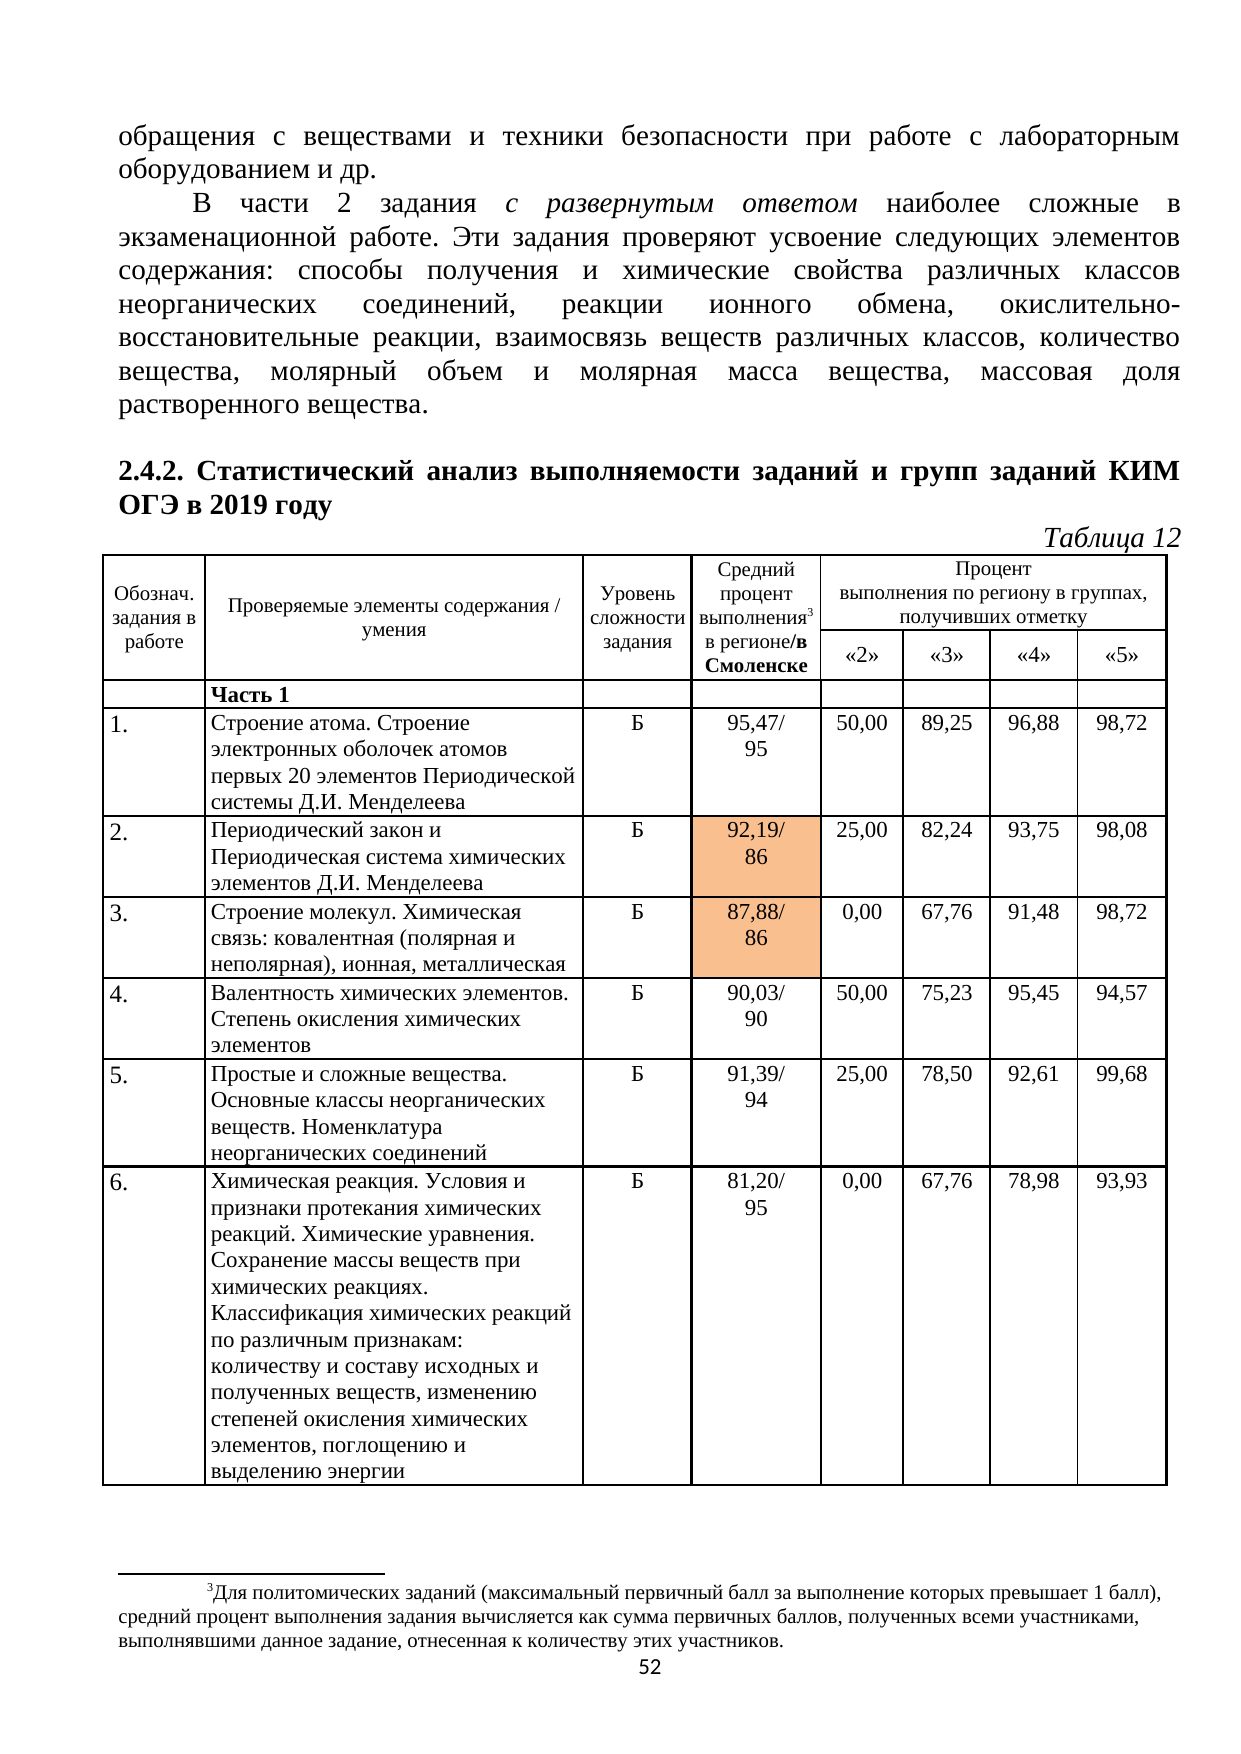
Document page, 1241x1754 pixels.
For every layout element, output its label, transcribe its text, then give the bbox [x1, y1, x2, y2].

table_cell 50,00 [822, 709, 902, 814]
table_cell Б [584, 817, 690, 896]
table_cell [104, 979, 204, 1058]
table_cell 95,45 [991, 979, 1077, 1058]
table_cell Валентность химических элементов. Степень окисления химических элементов [206, 979, 582, 1058]
table_header Средний процент выполнения в регионе/в Смоленске [693, 556, 820, 678]
table_cell Простые и сложные вещества. Основные классы неорганических веществ. Номенклатура неорганических соединений [206, 1060, 582, 1165]
table_cell 78,50 [904, 1060, 989, 1165]
table_header Процент выполнения по региону в группах, получивших отметку [821, 556, 1165, 628]
table_cell 75,23 [904, 979, 989, 1058]
table_cell Часть 1 [206, 681, 582, 707]
list 2.4.2. Статистический анализ выполняемости заданий и групп заданий КИМ ОГЭ в 2019 году [118, 453, 1181, 521]
table_cell 0,00 [822, 1168, 902, 1484]
table_cell 78,98 [991, 1168, 1077, 1484]
table_cell [1078, 681, 1165, 707]
table_cell 91,48 [991, 898, 1077, 977]
table_cell [104, 1168, 204, 1484]
text В части 2 задания с развернутым ответом наиболее сложные в экзаменационной работе. Эти задания проверяют усвоение следующих элементов содержания: способы получения и химические свойства различных классов неорганических соединений, реакции ионного обмена, окислительно-восстановительные реакции, взаимосвязь веществ различных классов, количество вещества, молярный объем и молярная масса вещества, массовая доля растворенного вещества. [118, 185, 1181, 420]
table_cell [104, 1060, 204, 1165]
table_cell Строение молекул. Химическая связь: ковалентная (полярная и неполярная), ионная, металлическая [206, 898, 582, 977]
table_cell Б [584, 709, 690, 814]
list Таблица 12 [118, 521, 1181, 554]
table_cell Химическая реакция. Условия и признаки протекания химических реакций. Химические уравнения. Сохранение массы веществ при химических реакциях. Классификация химических реакций по различным признакам: количеству и составу исходных и полученных веществ, изменению степеней окисления химических элементов, поглощению и выделению энергии [206, 1168, 582, 1484]
table_header Проверяемые элементы содержания / умения [206, 556, 582, 678]
table_cell [104, 709, 204, 814]
table_cell 67,76 [904, 898, 989, 977]
table_cell «3» [904, 631, 989, 678]
table_cell «4» [991, 631, 1077, 678]
table_cell [104, 898, 204, 977]
table_cell 98,72 [1078, 898, 1165, 977]
table_cell [904, 681, 989, 707]
table_cell 92,19/ 86 [693, 817, 820, 896]
table_cell 25,00 [822, 817, 902, 896]
table_cell 96,88 [991, 709, 1077, 814]
table_cell [991, 681, 1077, 707]
table_cell 92,61 [991, 1060, 1077, 1165]
table_cell 98,72 [1078, 709, 1165, 814]
table_cell 50,00 [822, 979, 902, 1058]
table_cell Периодический закон и Периодическая система химических элементов Д.И. Менделеева [206, 817, 582, 896]
table_cell [822, 681, 902, 707]
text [118, 118, 1181, 185]
table_cell 91,39/ 94 [693, 1060, 820, 1165]
table_cell 67,76 [904, 1168, 989, 1484]
table_cell [584, 681, 690, 707]
table_cell 87,88/ 86 [693, 898, 820, 977]
table_cell Б [584, 979, 690, 1058]
table_cell 93,75 [991, 817, 1077, 896]
table_cell 25,00 [822, 1060, 902, 1165]
table_header Уровень сложности задания [584, 556, 690, 678]
table_cell Строение атома. Строение электронных оболочек атомов первых 20 элементов Периодической системы Д.И. Менделеева [206, 709, 582, 814]
table_cell 93,93 [1078, 1168, 1165, 1484]
table_cell [693, 681, 820, 707]
table_cell 89,25 [904, 709, 989, 814]
table_cell Б [584, 1060, 690, 1165]
table_cell «2» [821, 631, 902, 678]
table_cell Б [584, 1168, 690, 1484]
table_cell 82,24 [904, 817, 989, 896]
table_cell 81,20/ 95 [693, 1168, 820, 1484]
table_cell 90,03/ 90 [693, 979, 820, 1058]
table_cell 99,68 [1078, 1060, 1165, 1165]
table_cell 94,57 [1078, 979, 1165, 1058]
table_cell [104, 817, 204, 896]
table_cell [104, 681, 204, 707]
table_cell «5» [1078, 631, 1165, 678]
table_cell 95,47/ 95 [693, 709, 820, 814]
table_header Обознач. задания в работе [104, 556, 204, 678]
table_cell 98,08 [1078, 817, 1165, 896]
table_cell Б [584, 898, 690, 977]
table_cell 0,00 [822, 898, 902, 977]
